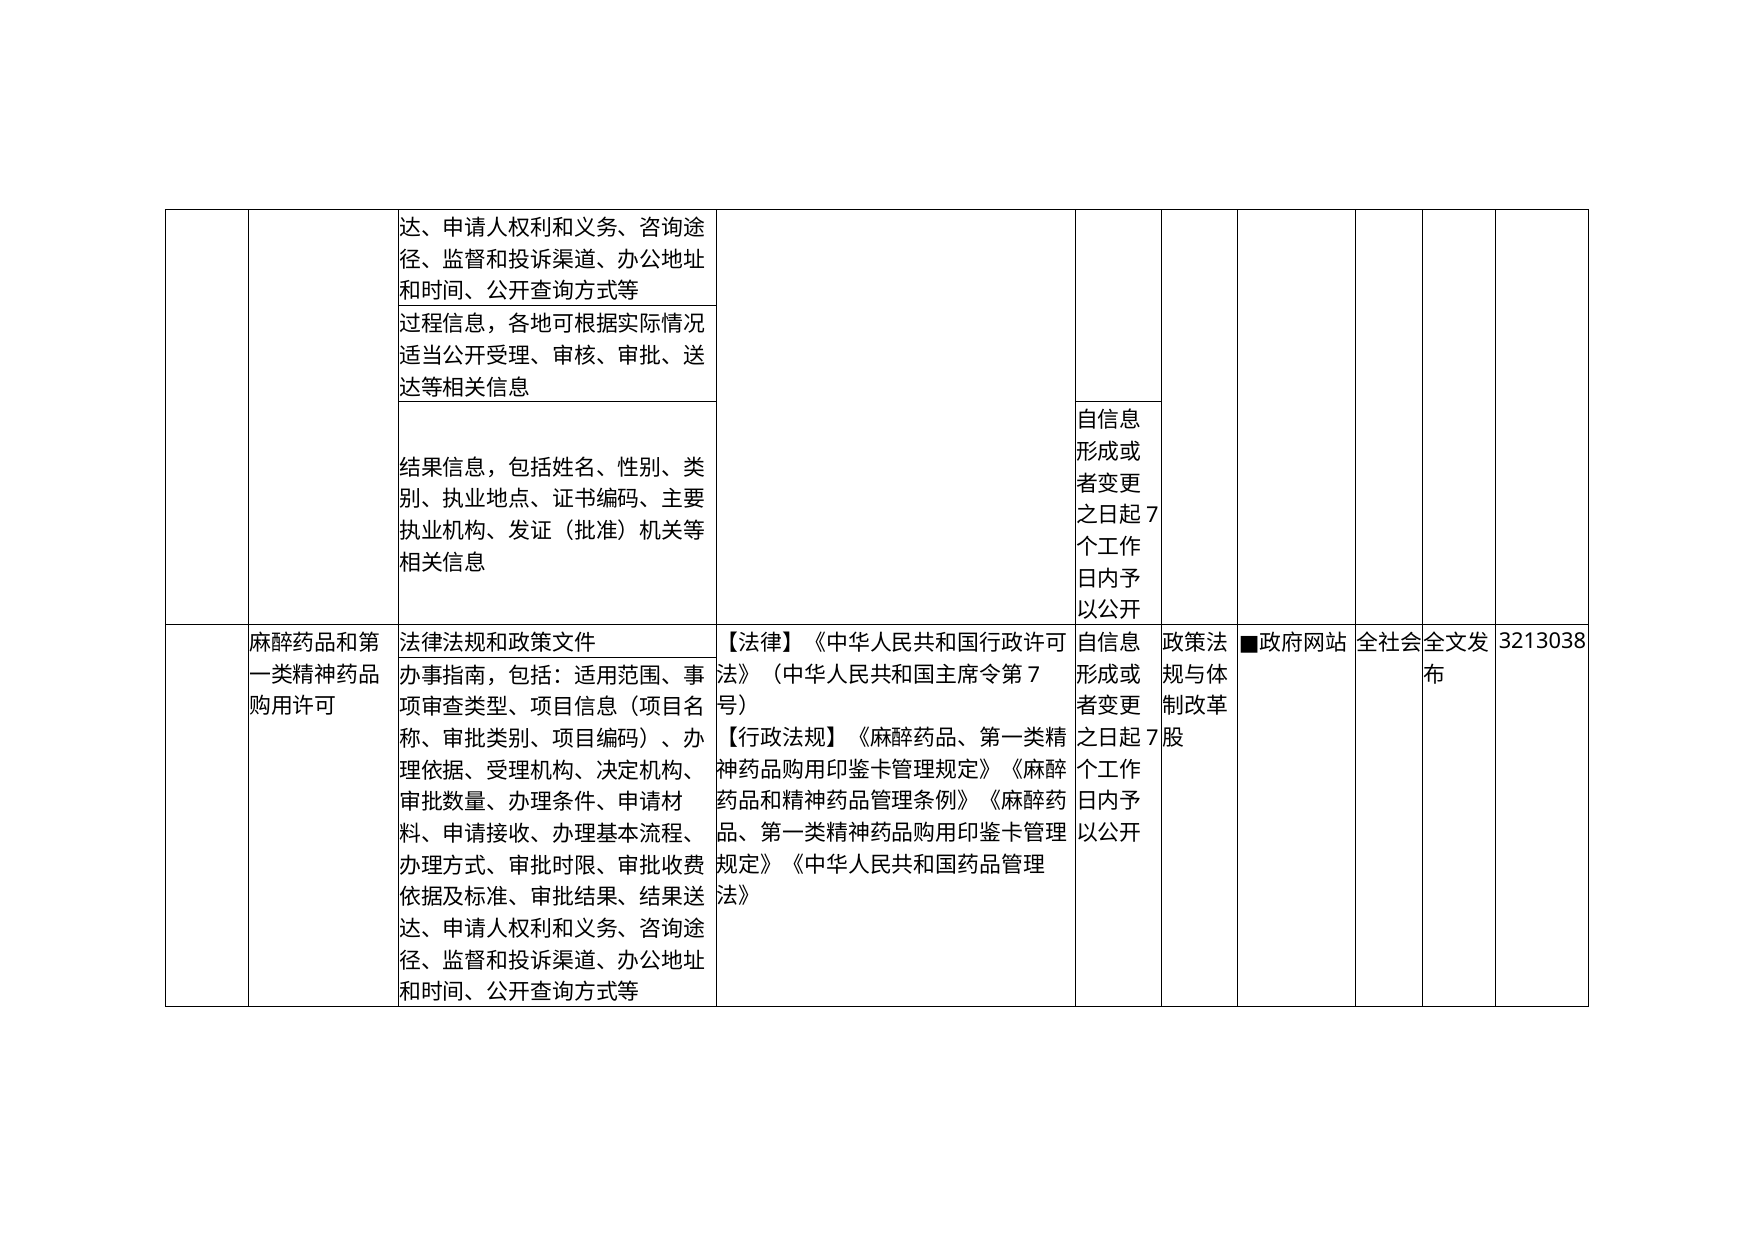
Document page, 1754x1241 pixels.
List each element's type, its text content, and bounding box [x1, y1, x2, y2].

table_cell 自信息形成或者变更之日起7个工作日内予以公开 [1076, 625, 1161, 1006]
table_cell 全文发布 [1423, 625, 1495, 1006]
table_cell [399, 210, 716, 305]
table_cell 全社会 [1356, 625, 1422, 1006]
table_cell 法律法规和政策文件 [399, 625, 716, 657]
table_cell 3213038 [1496, 625, 1588, 1006]
table_cell 自信息形成或者变更之日起7个工作日内予以公开 [1076, 402, 1161, 624]
table_cell 过程信息，各地可根据实际情况适当公开受理、审核、审批、送达等相关信息 [399, 306, 716, 401]
table_cell 结果信息，包括姓名、性别、类别、执业地点、证书编码、主要执业机构、发证（批准）机关等相关信息 [399, 402, 716, 624]
table_cell [166, 625, 248, 1006]
table_cell 麻醉药品和第一类精神药品购用许可 [249, 625, 398, 1006]
table_cell ■政府网站 [1238, 625, 1355, 1006]
table_cell 政策法规与体制改革股 [1162, 625, 1237, 1006]
table_cell 【法律】《中华人民共和国行政许可法》（中华人民共和国主席令第7号） 【行政法规】《麻醉药品、第一类精神药品购用印鉴卡管理规定》《麻醉药品和精神药品管理条例》《麻醉药品、第一类精神药品购用印鉴卡管理规定》《中华人民共和国药品管理法》 [717, 625, 1075, 1006]
